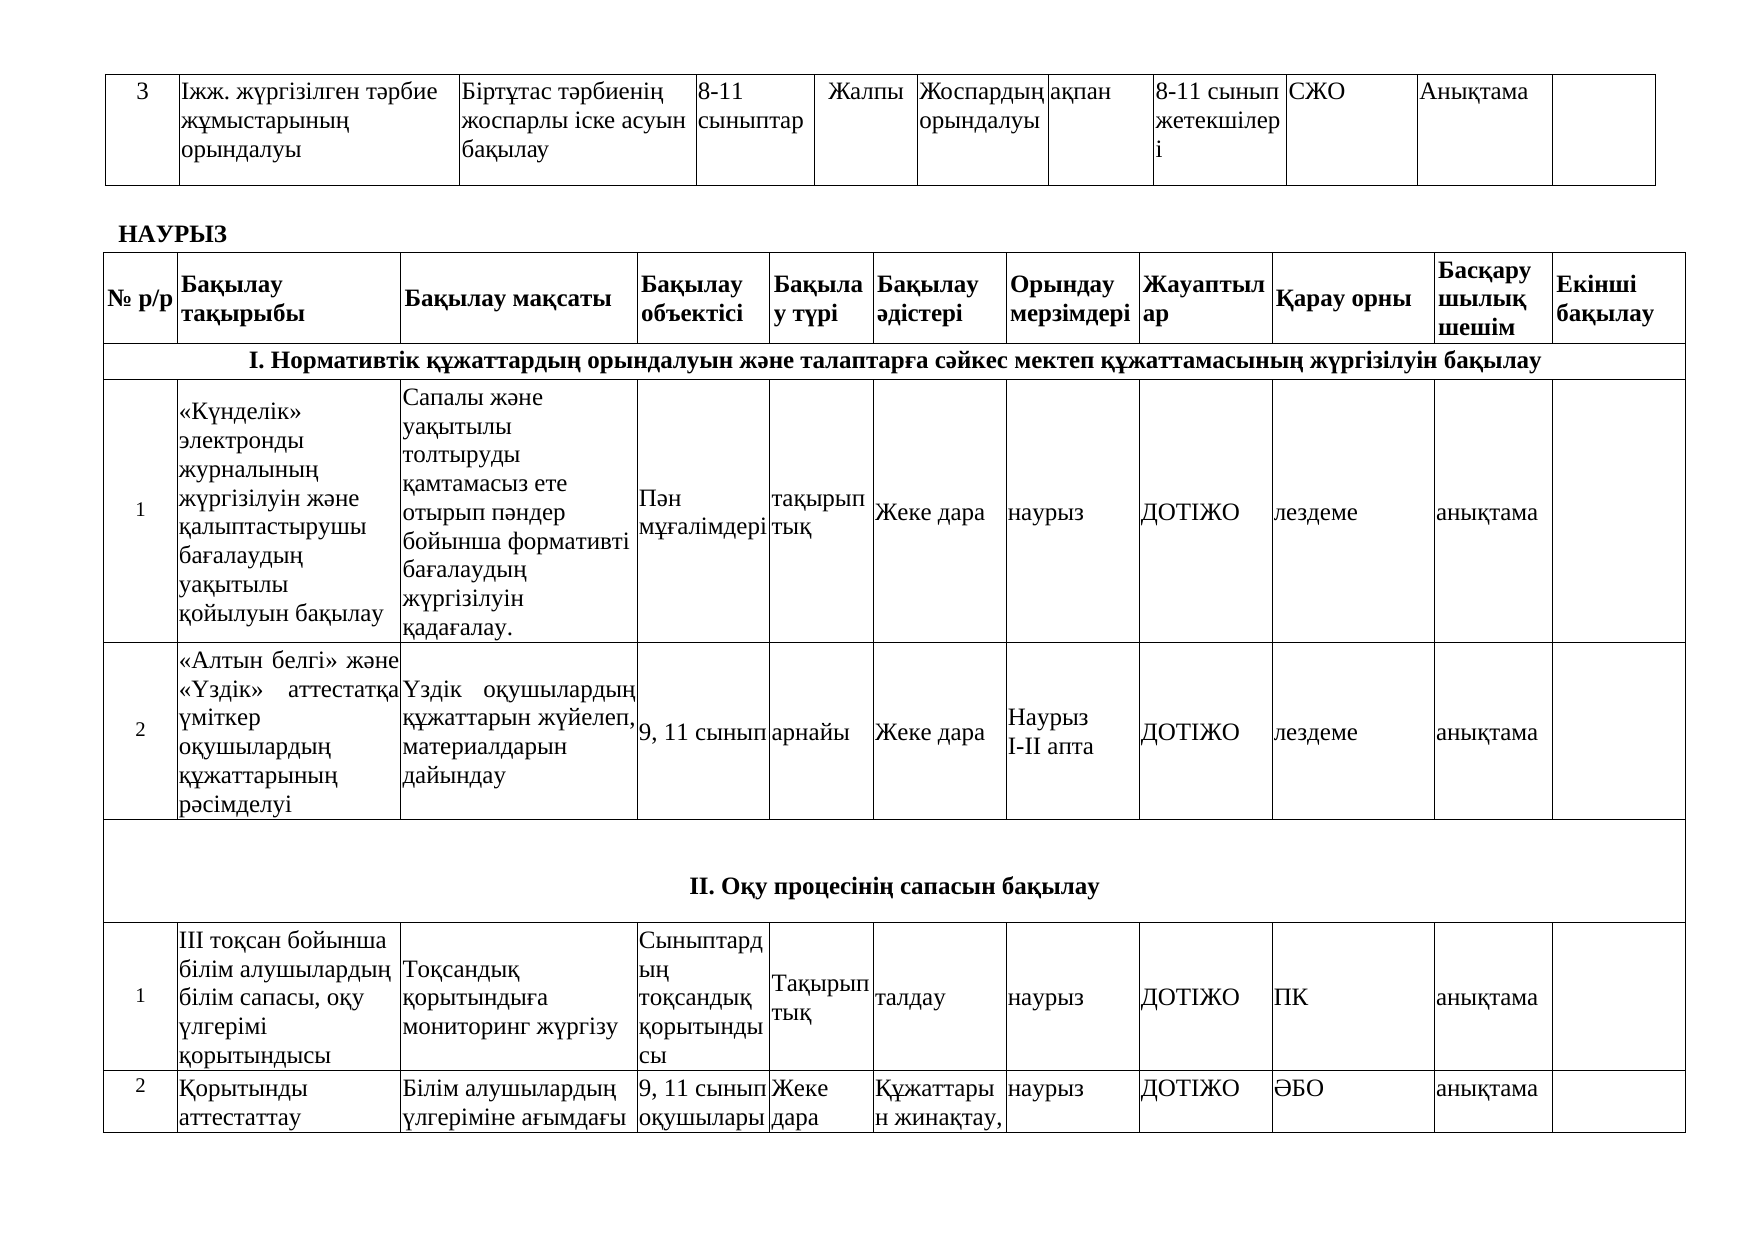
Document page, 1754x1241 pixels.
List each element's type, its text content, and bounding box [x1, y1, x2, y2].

table_cell Наурыз І-ІІ апта [1007, 643, 1139, 819]
table_cell Сыныптардың тоқсандық қорытындысы [638, 923, 769, 1070]
table_cell арнайы [770, 643, 873, 819]
table_cell Сапалы және уақытылы толтыруды қамтамасыз ете отырып пәндер бойынша формативті бағалаудың жүргізілуін қадағалау. [401, 380, 637, 642]
table_cell Анықтама [1418, 75, 1552, 185]
table_cell 8-11 сыныптар [697, 75, 814, 185]
table_cell ӘБО [1273, 1071, 1434, 1132]
table_cell Біртұтас тәрбиенің жоспарлы іске асуын бақылау [460, 75, 696, 185]
table_cell [1553, 380, 1685, 642]
table_cell [1553, 923, 1685, 1070]
table_cell СЖО [1287, 75, 1417, 185]
table_cell Тоқсандық қорытындыға мониторинг жүргізу [401, 923, 637, 1070]
table_cell наурыз [1007, 923, 1139, 1070]
table_cell «Күнделік» электронды журналының жүргізілуін және қалыптастырушы бағалаудың уақытылы қойылуын бақылау [178, 380, 400, 642]
table_cell ДОТІЖО [1140, 1071, 1272, 1132]
table_cell Жеке дара [874, 643, 1006, 819]
table_cell ДОТІЖО [1140, 643, 1272, 819]
table_cell анықтама [1435, 1071, 1552, 1132]
table_cell 2 [104, 643, 177, 819]
table_cell анықтама [1435, 923, 1552, 1070]
table_header Екінші бақылау [1553, 253, 1685, 343]
table_cell ІІ. Оқу процесінің сапасын бақылау [104, 820, 1685, 922]
table_cell 3 [106, 75, 179, 185]
table_cell Іжж. жүргізілген тәрбие жұмыстарының орындалуы [180, 75, 459, 185]
table_cell анықтама [1435, 380, 1552, 642]
table_cell ПК [1273, 923, 1434, 1070]
table_cell ІІІ тоқсан бойынша білім алушылардың білім сапасы, оқу үлгерімі қорытындысы [178, 923, 400, 1070]
table_header Бақылау әдістері [874, 253, 1006, 343]
text НАУРЫЗ [118, 219, 1636, 248]
table_cell анықтама [1435, 643, 1552, 819]
table_cell Пән мұғалімдері [638, 380, 769, 642]
table_cell Жалпы [815, 75, 917, 185]
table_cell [638, 1071, 769, 1132]
table_cell [1553, 1071, 1685, 1132]
table_cell Жоспардың орындалуы [918, 75, 1048, 185]
table_cell талдау [874, 923, 1006, 1070]
table_cell I. Нормативтік құжаттардың орындалуын және талаптарға сәйкес мектеп құжаттамасының жүргізілуін бақылау [104, 344, 1685, 379]
table_cell ақпан [1049, 75, 1153, 185]
table_header Бақылау түрі [770, 253, 873, 343]
table_cell «Алтын белгі» және «Үздік» аттестатқа үміткер оқушылардың құжаттарының рәсімделуі [178, 643, 400, 819]
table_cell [874, 1071, 1006, 1132]
table_cell лездеме [1273, 380, 1434, 642]
table_cell 1 [104, 923, 177, 1070]
table_cell Жеке дара [770, 1071, 873, 1132]
table_cell 2 [104, 1071, 177, 1132]
table_cell ДОТІЖО [1140, 380, 1272, 642]
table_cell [401, 1071, 637, 1132]
table_cell 1 [104, 380, 177, 642]
table_cell Жеке дара [874, 380, 1006, 642]
table_header Бақылау объектісі [638, 253, 769, 343]
table_header Бақылау тақырыбы [178, 253, 400, 343]
table_cell ДОТІЖО [1140, 923, 1272, 1070]
table_cell 8-11 сынып жетекшілері [1154, 75, 1286, 185]
table_header Қарау орны [1273, 253, 1434, 343]
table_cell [178, 1071, 400, 1132]
table_header Орындау мерзімдері [1007, 253, 1139, 343]
table_cell Үздік оқушылардың құжаттарын жүйелеп, материалдарын дайындау [401, 643, 637, 819]
table_cell Тақырыптық [770, 923, 873, 1070]
table_cell лездеме [1273, 643, 1434, 819]
table_cell наурыз [1007, 1071, 1139, 1132]
table_cell [1553, 75, 1655, 185]
table_header Басқару шылық шешім [1435, 253, 1552, 343]
table_cell наурыз [1007, 380, 1139, 642]
table_header Жауаптылар [1140, 253, 1272, 343]
table_header № р/р [104, 253, 177, 343]
table_cell 9, 11 сынып [638, 643, 769, 819]
table_cell тақырыптық [770, 380, 873, 642]
table_cell [1553, 643, 1685, 819]
table_header Бақылау мақсаты [401, 253, 637, 343]
